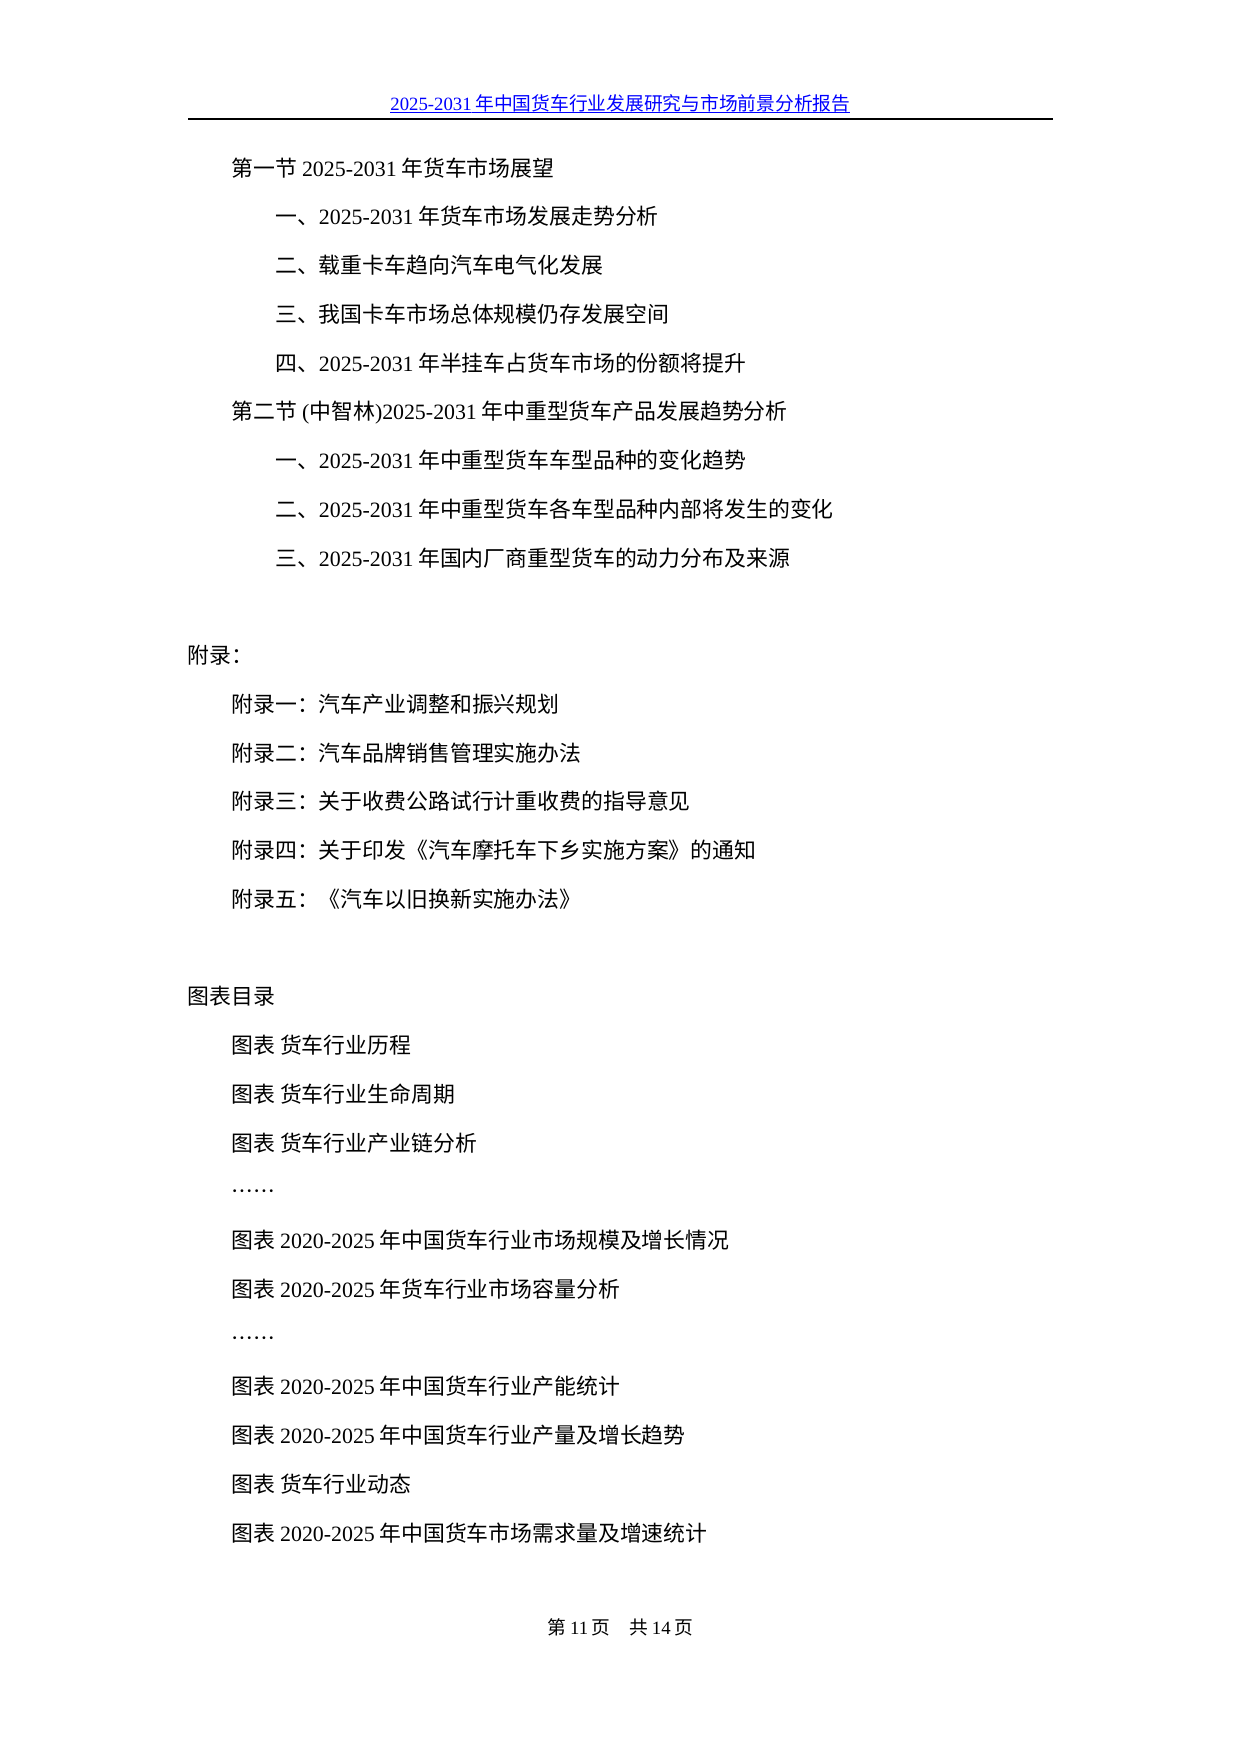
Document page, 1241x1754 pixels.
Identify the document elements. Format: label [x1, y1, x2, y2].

text [187, 150, 1053, 1548]
